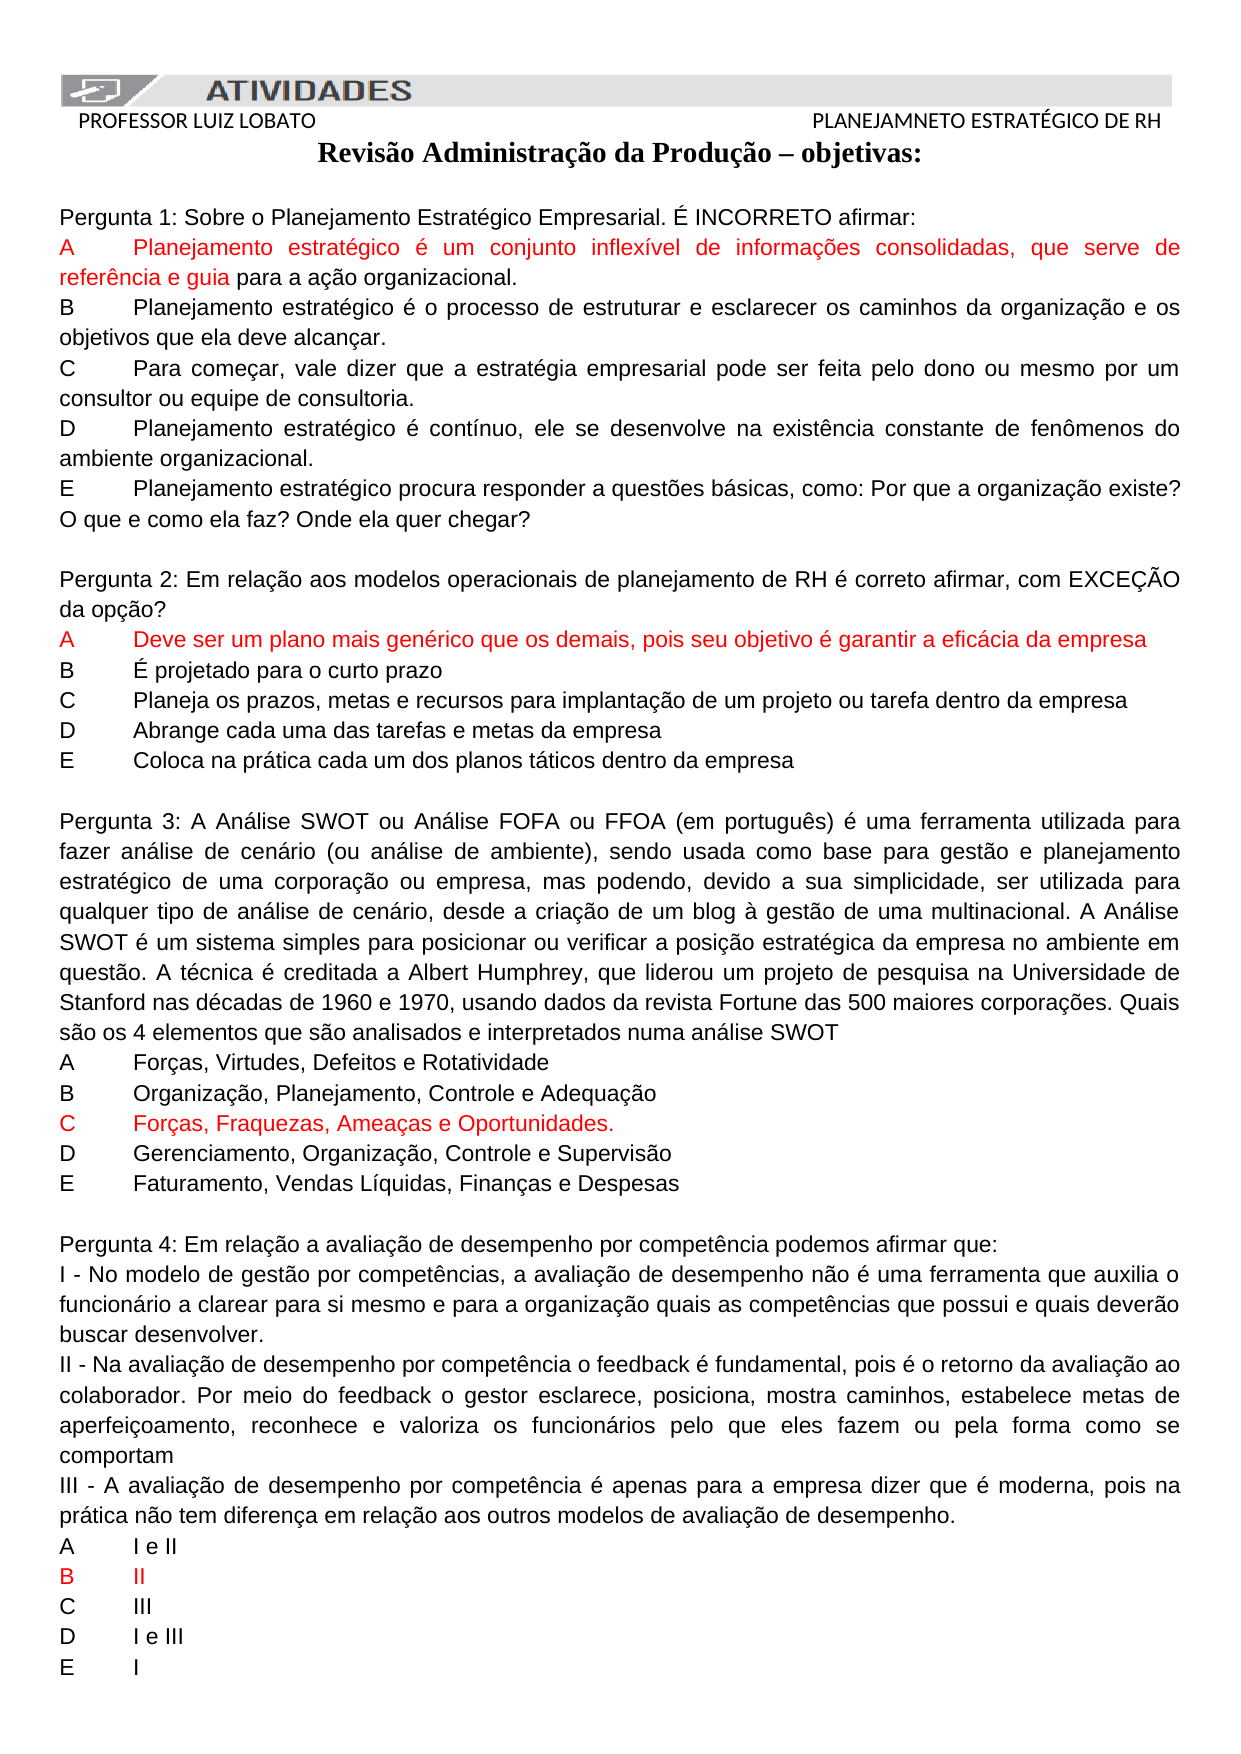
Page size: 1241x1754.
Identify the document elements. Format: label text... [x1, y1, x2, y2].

text A Planejamento estratégico é um conjunto inflexível de informações consolidadas, que serve de referência e guia para a ação organizacional. [59, 234, 1181, 290]
text B Organização, Planejamento, Controle e Adequação [59, 1079, 1181, 1106]
text Revisão Administração da Produção – objetivas: [59, 135, 1181, 168]
text II - Na avaliação de desempenho por competência o feedback é fundamental, pois é o retorno da avaliação ao colaborador. Por meio do feedback o gestor esclarece, posiciona, mostra caminhos, estabelece metas de aperfeiçoamento, reconhece e valoriza os funcionários pelo que eles fazem ou pela forma como se comportam [59, 1351, 1181, 1468]
text Pergunta 3: A Análise SWOT ou Análise FOFA ou FFOA (em português) é uma ferramenta utilizada para fazer análise de cenário (ou análise de ambiente), sendo usada como base para gestão e planejamento estratégico de uma corporação ou empresa, mas podendo, devido a sua simplicidade, ser utilizada para qualquer tipo de análise de cenário, desde a criação de um blog à gestão de uma multinacional. A Análise SWOT é um sistema simples para posicionar ou verificar a posição estratégica da empresa no ambiente em questão. A técnica é creditada a Albert Humphrey, que liderou um projeto de pesquisa na Universidade de Stanford nas décadas de 1960 e 1970, usando dados da revista Fortune das 500 maiores corporações. Quais são os 4 elementos que são analisados e interpretados numa análise SWOT [59, 808, 1181, 1045]
text E Faturamento, Vendas Líquidas, Finanças e Despesas [59, 1170, 1181, 1196]
text D Abrange cada uma das tarefas e metas da empresa [59, 717, 1181, 743]
text A I e II [59, 1533, 1181, 1559]
text E Coloca na prática cada um dos planos táticos dentro da empresa [59, 747, 1181, 773]
text B Planejamento estratégico é o processo de estruturar e esclarecer os caminhos da organização e os objetivos que ela deve alcançar. [59, 294, 1181, 351]
text B É projetado para o curto prazo [59, 657, 1181, 683]
text E I [59, 1653, 1181, 1680]
text I - No modelo de gestão por competências, a avaliação de desempenho não é uma ferramenta que auxilia o funcionário a clarear para si mesmo e para a organização quais as competências que possui e quais deverão buscar desenvolver. [59, 1261, 1181, 1347]
text B II [59, 1563, 1181, 1589]
text A Forças, Virtudes, Defeitos e Rotatividade [59, 1049, 1181, 1076]
text Pergunta 1: Sobre o Planejamento Estratégico Empresarial. É INCORRETO afirmar: [59, 203, 1181, 230]
text A Deve ser um plano mais genérico que os demais, pois seu objetivo é garantir a eficácia da empresa [59, 626, 1181, 653]
text C Forças, Fraquezas, Ameaças e Oportunidades. [59, 1110, 1181, 1136]
text C Planeja os prazos, metas e recursos para implantação de um projeto ou tarefa dentro da empresa [59, 687, 1181, 713]
text D I e III [59, 1623, 1181, 1649]
text Pergunta 2: Em relação aos modelos operacionais de planejamento de RH é correto afirmar, com EXCEÇÃO da opção? [59, 566, 1181, 622]
text D Planejamento estratégico é contínuo, ele se desenvolve na existência constante de fenômenos do ambiente organizacional. [59, 415, 1181, 471]
picture [59, 73, 1177, 107]
text C Para começar, vale dizer que a estratégia empresarial pode ser feita pelo dono ou mesmo por um consultor ou equipe de consultoria. [59, 354, 1181, 411]
text III - A avaliação de desempenho por competência é apenas para a empresa dizer que é moderna, pois na prática não tem diferença em relação aos outros modelos de avaliação de desempenho. [59, 1472, 1181, 1529]
text Pergunta 4: Em relação a avaliação de desempenho por competência podemos afirmar que: [59, 1231, 1181, 1257]
text C III [59, 1593, 1181, 1619]
text D Gerenciamento, Organização, Controle e Supervisão [59, 1140, 1181, 1166]
text E Planejamento estratégico procura responder a questões básicas, como: Por que a organização existe? O que e como ela faz? Onde ela quer chegar? [59, 475, 1181, 532]
